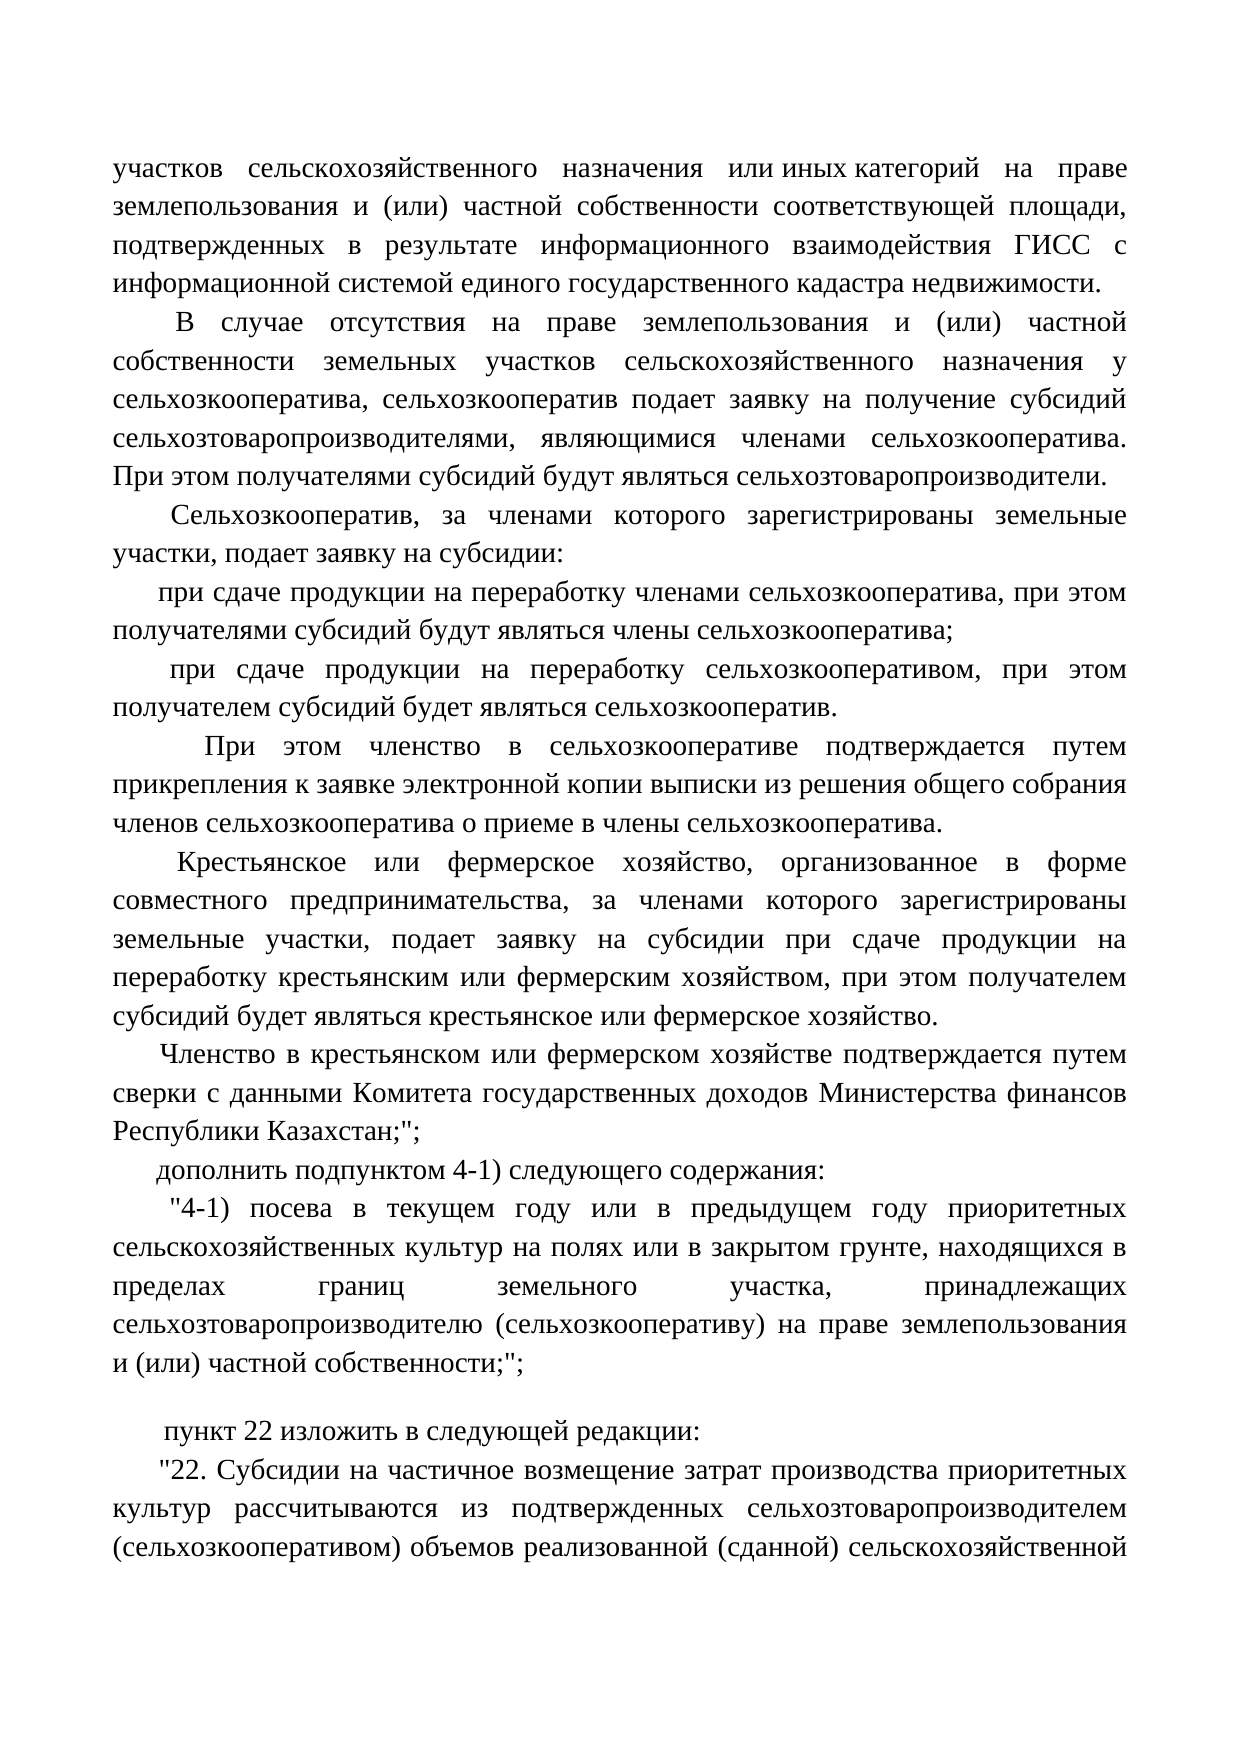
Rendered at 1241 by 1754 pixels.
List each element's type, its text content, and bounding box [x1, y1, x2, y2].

text "4-1) посева в текущем году или в предыдущем году приоритетных сельскохозяйственных культур на полях или в закрытом грунте, находящихся в пределах границ земельного участка, принадлежащих сельхозтоваропроизводителю (сельхозкооперативу) на праве землепользования и (или) частной собственности;"; [112, 1191, 1128, 1378]
text при сдаче продукции на переработку членами сельхозкооператива, при этом получателями субсидий будут являться члены сельхозкооператива; [112, 574, 1128, 646]
text В случае отсутствия на праве землепользования и (или) частной собственности земельных участков сельскохозяйственного назначения у сельхозкооператива, сельхозкооператив подает заявку на получение субсидий сельхозтоваропроизводителями, являющимися членами сельхозкооператива. При этом получателями субсидий будут являться сельхозтоваропроизводители. [112, 304, 1128, 492]
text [112, 150, 1128, 299]
text Крестьянское или фермерское хозяйство, организованное в форме совместного предпринимательства, за членами которого зарегистрированы земельные участки, подает заявку на субсидии при сдаче продукции на переработку крестьянским или фермерским хозяйством, при этом получателем субсидий будет являться крестьянское или фермерское хозяйство. [112, 844, 1128, 1031]
text При этом членство в сельхозкооперативе подтверждается путем прикрепления к заявке электронной копии выписки из решения общего собрания членов сельхозкооператива о приеме в члены сельхозкооператива. [112, 728, 1128, 839]
text дополнить подпунктом 4-1) следующего содержания: [112, 1152, 1128, 1186]
text Сельхозкооператив, за членами которого зарегистрированы земельные участки, подает заявку на субсидии: [112, 497, 1128, 569]
text Членство в крестьянском или фермерском хозяйстве подтверждается путем сверки с данными Комитета государственных доходов Министерства финансов Республики Казахстан;"; [112, 1036, 1128, 1147]
text пункт 22 изложить в следующей редакции: [112, 1413, 1128, 1447]
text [112, 1452, 1128, 1563]
text при сдаче продукции на переработку сельхозкооперативом, при этом получателем субсидий будет являться сельхозкооператив. [112, 651, 1128, 723]
